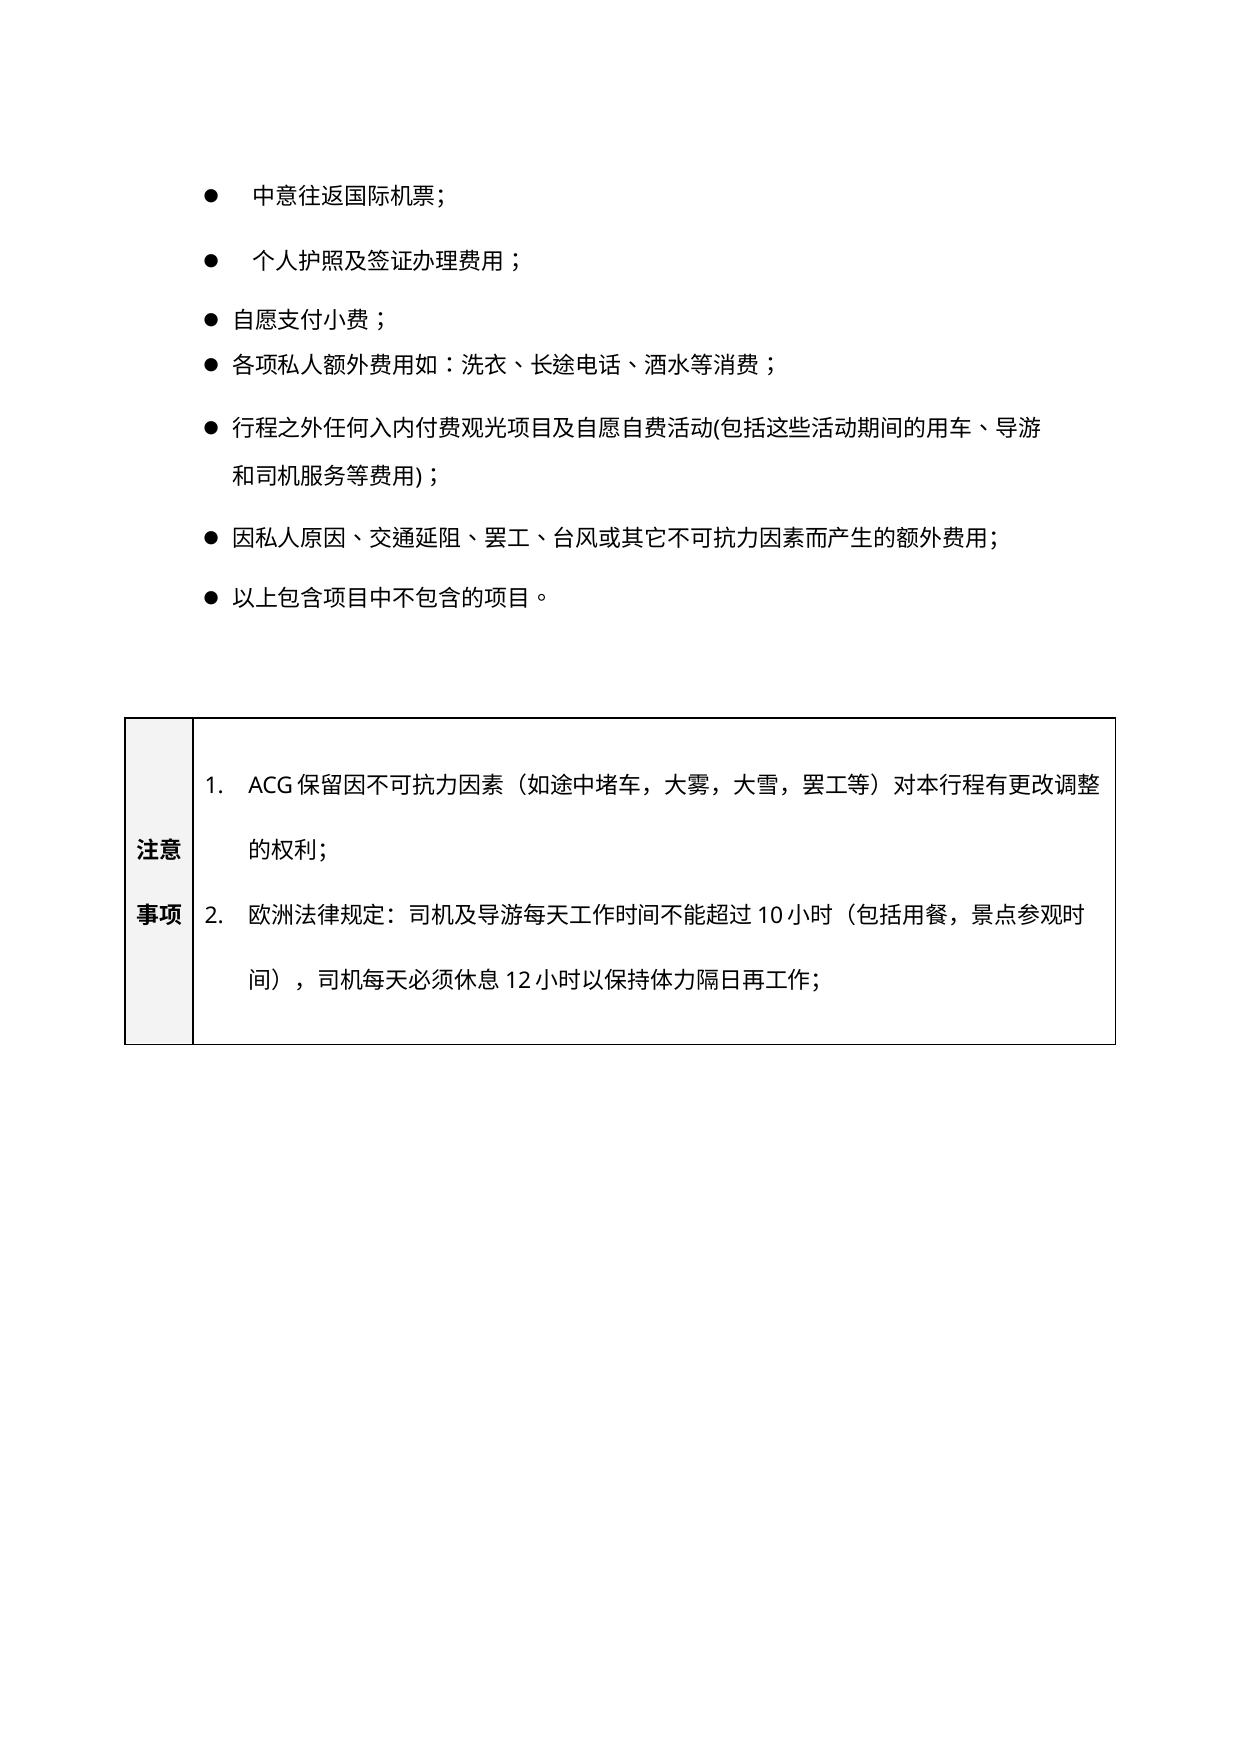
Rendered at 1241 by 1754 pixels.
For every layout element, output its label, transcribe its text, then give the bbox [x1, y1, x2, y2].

list 以上包含项目中不包含的项目。 [202, 582, 1053, 614]
list 自愿支付小费； [202, 304, 1053, 337]
list 行程之外任何入内付费观光项目及自愿自费活动(包括这些活动期间的用车、导游和司机服务等费用)； [202, 394, 1053, 492]
table_header 注意 事项 [126, 719, 192, 1043]
table_header ACG保留因不可抗力因素（如途中堵车，大雾，大雪，罢工等）对本行程有更改调整的权利； 欧洲法律规定：司机及导游每天工作时间不能超过10小时（包括用餐，景点参观时间），司机每天必须休息12小时以保持体力隔日再工作； [194, 719, 1115, 1043]
list 个人护照及签证办理费用； [202, 227, 1053, 292]
list 各项私人额外费用如：洗衣、长途电话、酒水等消费； [202, 349, 1053, 382]
list 中意往返国际机票； [202, 162, 1053, 227]
list 因私人原因、交通延阻、罢工、台风或其它不可抗力因素而产生的额外费用； [202, 504, 1053, 569]
